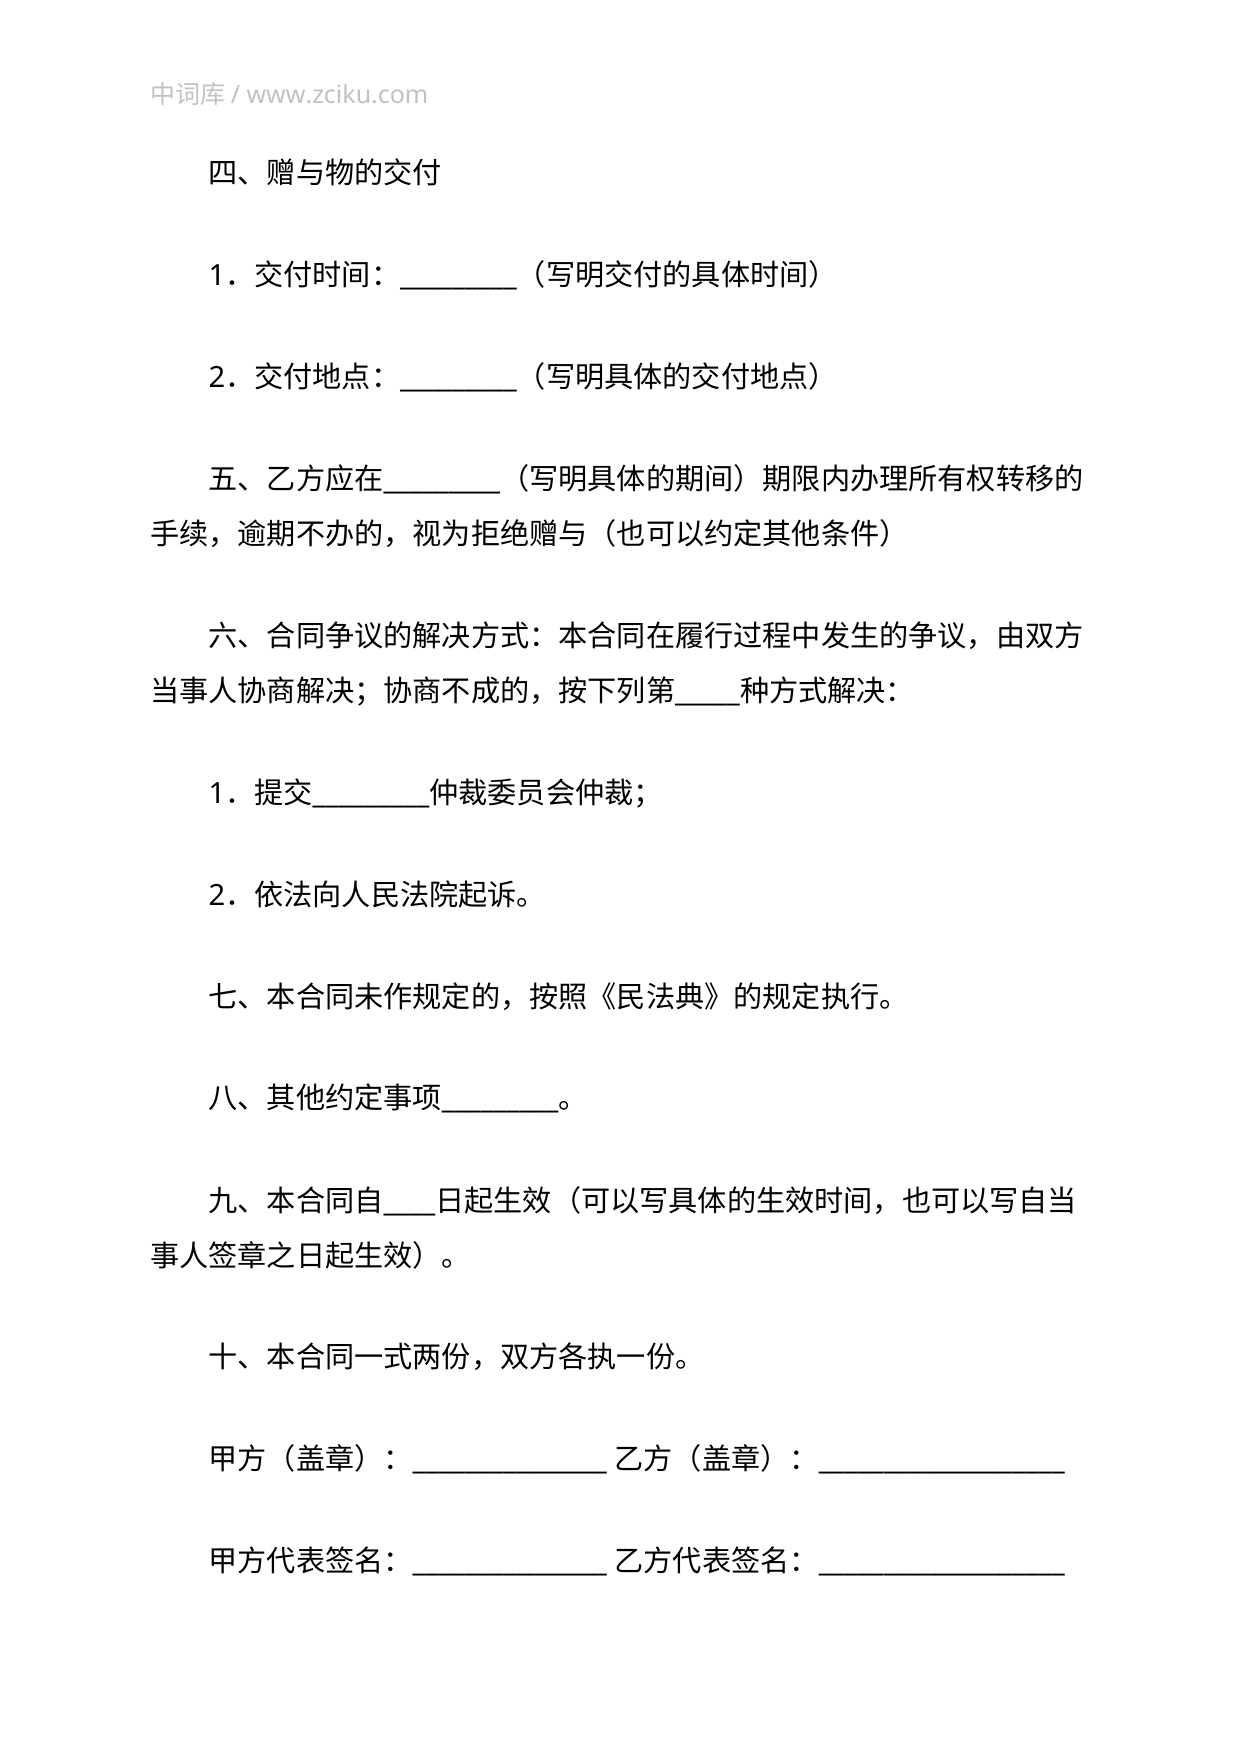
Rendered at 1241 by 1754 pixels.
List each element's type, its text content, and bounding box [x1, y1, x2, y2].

text 五、乙方应在_________（写明具体的期间）期限内办理所有权转移的手续，逾期不办的，视为拒绝赠与（也可以约定其他条件） [150, 456, 1090, 553]
text 2．依法向人民法院起诉。 [150, 871, 1090, 914]
text 甲方代表签名：_______________ 乙方代表签名：___________________ [150, 1538, 1090, 1580]
text 2．交付地点：_________（写明具体的交付地点） [150, 354, 1090, 396]
text 八、其他约定事项_________。 [150, 1075, 1090, 1117]
text 四、赠与物的交付 [150, 150, 1090, 192]
text 十、本合同一式两份，双方各执一份。 [150, 1334, 1090, 1376]
text 1．提交_________仲裁委员会仲裁； [150, 769, 1090, 812]
text 六、合同争议的解决方式：本合同在履行过程中发生的争议，由双方当事人协商解决；协商不成的，按下列第_____种方式解决： [150, 612, 1090, 710]
text 九、本合同自____日起生效（可以写具体的生效时间，也可以写自当事人签章之日起生效）。 [150, 1177, 1090, 1274]
text 甲方（盖章）：_______________ 乙方（盖章）：___________________ [150, 1436, 1090, 1478]
text 1．交付时间：_________（写明交付的具体时间） [150, 252, 1090, 294]
text 七、本合同未作规定的，按照《民法典》的规定执行。 [150, 973, 1090, 1016]
